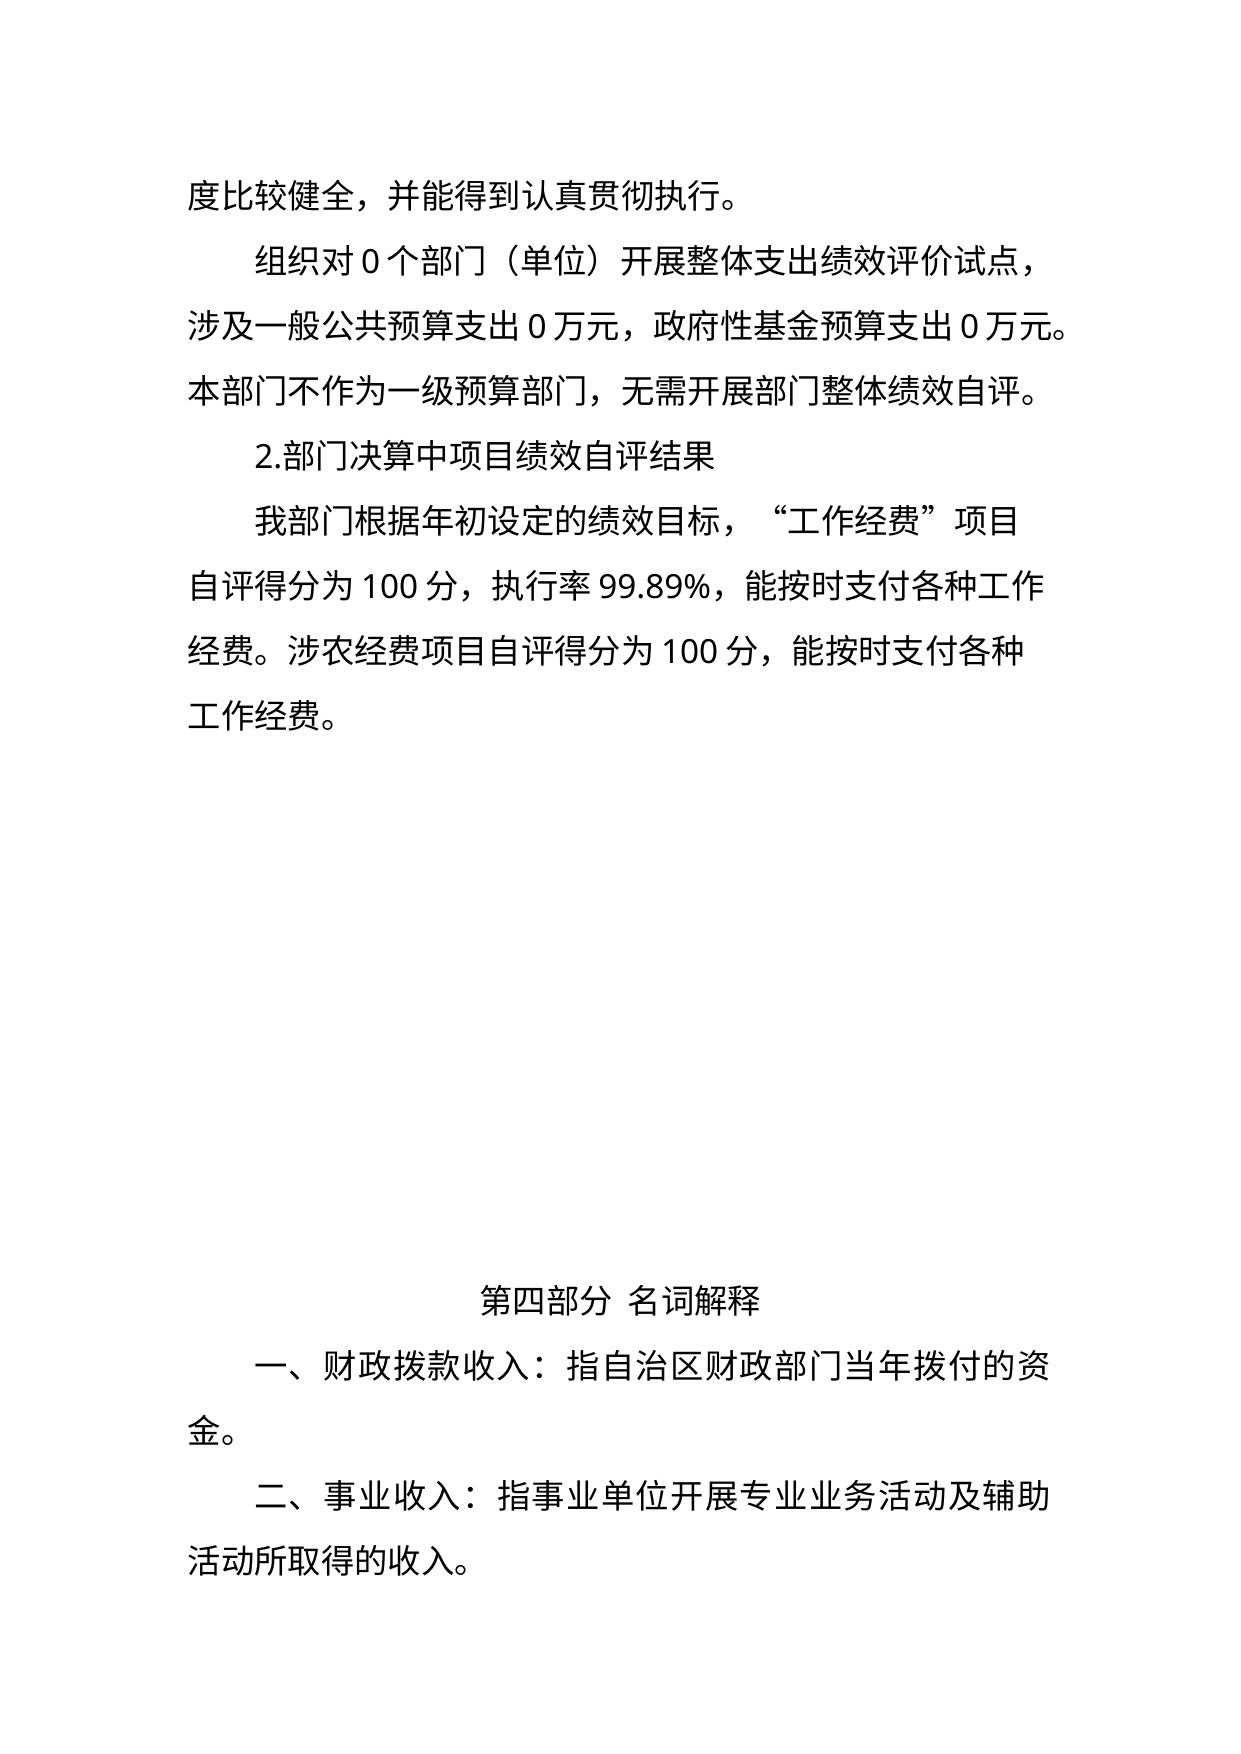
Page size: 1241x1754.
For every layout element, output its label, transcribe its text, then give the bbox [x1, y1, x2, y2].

text 一、财政拨款收入：指自治区财政部门当年拨付的资金。 [187, 1332, 1053, 1462]
text 二、事业收入：指事业单位开展专业业务活动及辅助活动所取得的收入。 [187, 1462, 1053, 1592]
text 第四部分 名词解释 [187, 1267, 1053, 1332]
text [187, 162, 1053, 227]
text 2.部门决算中项目绩效自评结果 [187, 422, 1053, 487]
text 我部门根据年初设定的绩效目标，“工作经费”项目自评得分为100分，执行率99.89%，能按时支付各种工作经费。涉农经费项目自评得分为100分，能按时支付各种工作经费。 [187, 487, 1053, 747]
text 组织对0个部门（单位）开展整体支出绩效评价试点，涉及一般公共预算支出0万元，政府性基金预算支出0万元。本部门不作为一级预算部门，无需开展部门整体绩效自评。 [187, 227, 1053, 422]
